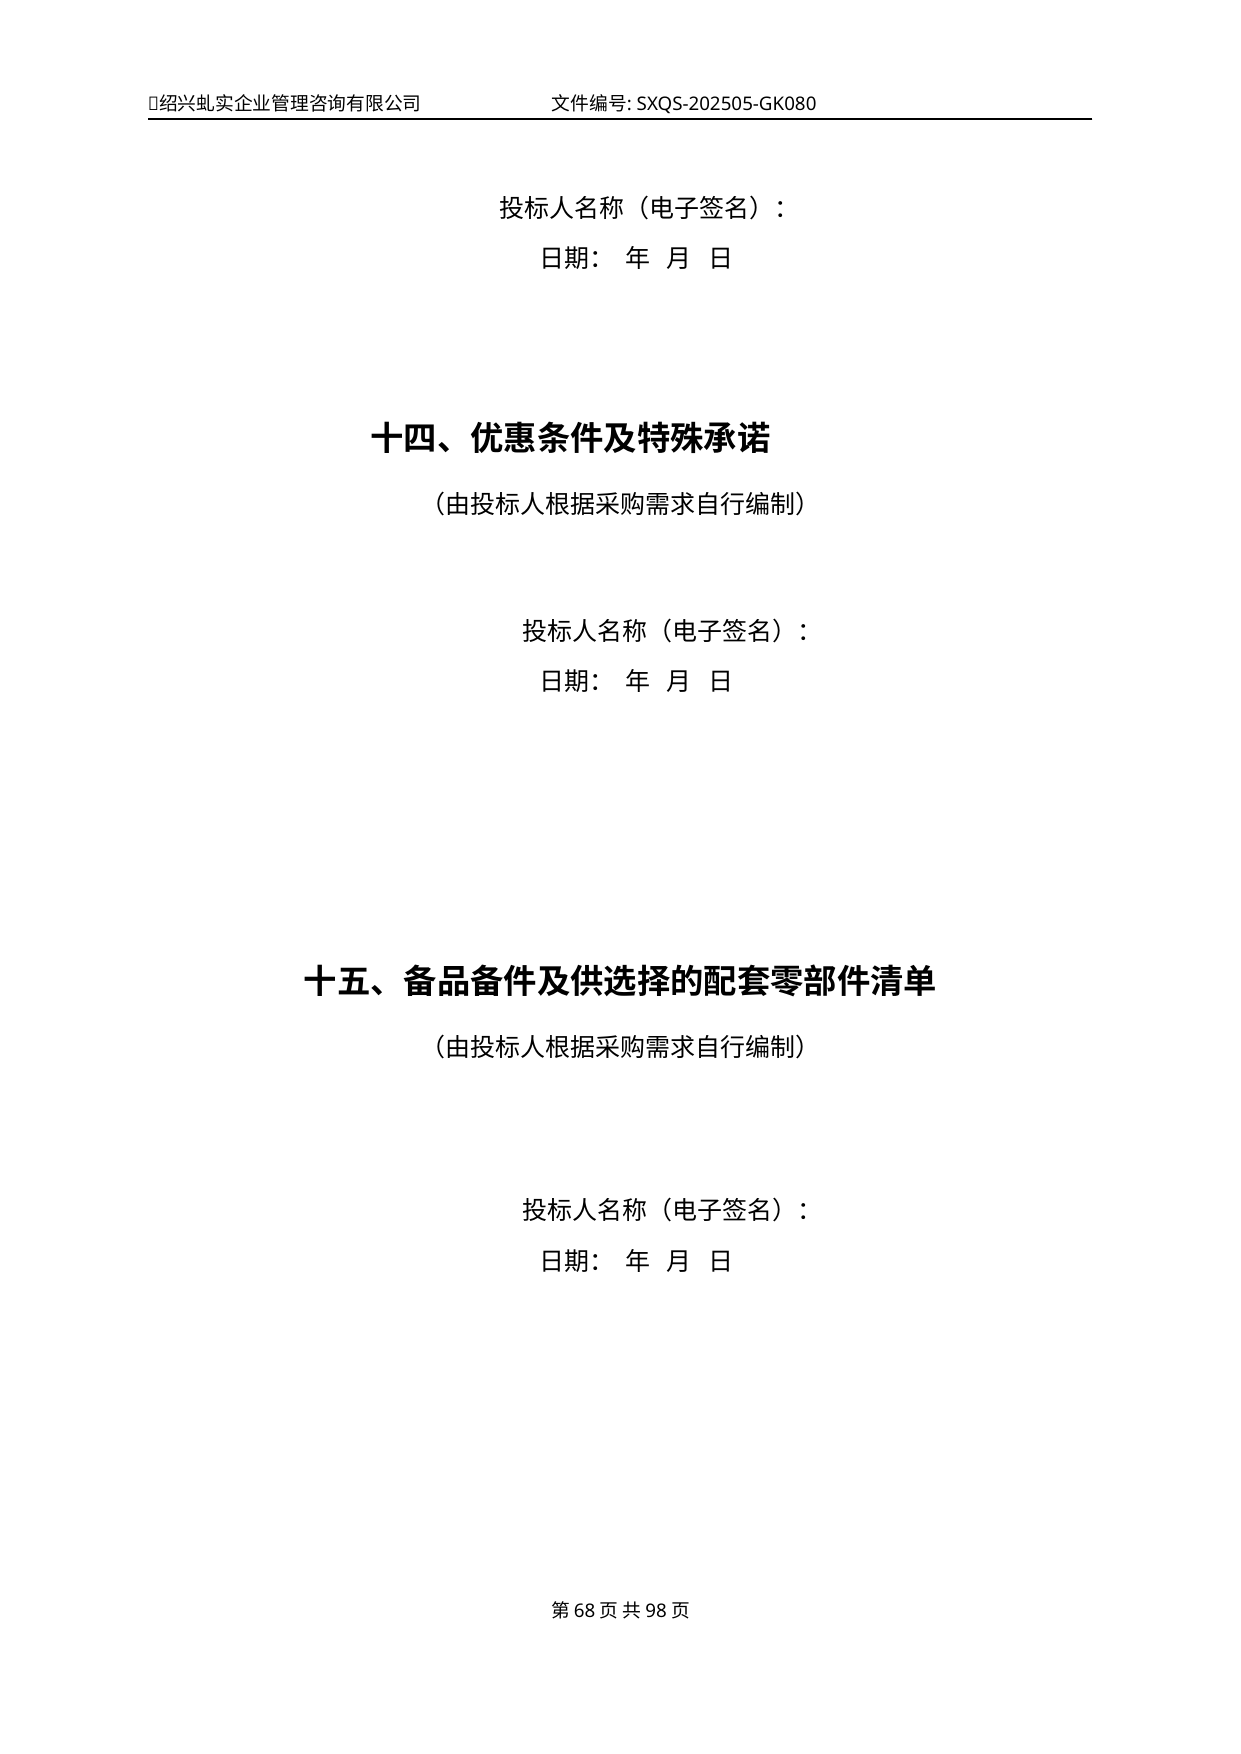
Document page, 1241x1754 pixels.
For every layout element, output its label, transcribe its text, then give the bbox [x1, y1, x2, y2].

text （由投标人根据采购需求自行编制） [148, 1027, 1092, 1064]
text 十四、优惠条件及特殊承诺 [148, 412, 992, 460]
text 日期： 年 月 日 [148, 1241, 1092, 1277]
text 投标人名称（电子签名）： [148, 611, 1092, 647]
text （由投标人根据采购需求自行编制） [148, 484, 1092, 521]
text 投标人名称（电子签名）： [148, 188, 1092, 224]
text 日期： 年 月 日 [148, 239, 1092, 275]
text 日期： 年 月 日 [148, 662, 1092, 698]
text 投标人名称（电子签名）： [148, 1191, 1092, 1227]
text 十五、备品备件及供选择的配套零部件清单 [148, 955, 1092, 1003]
